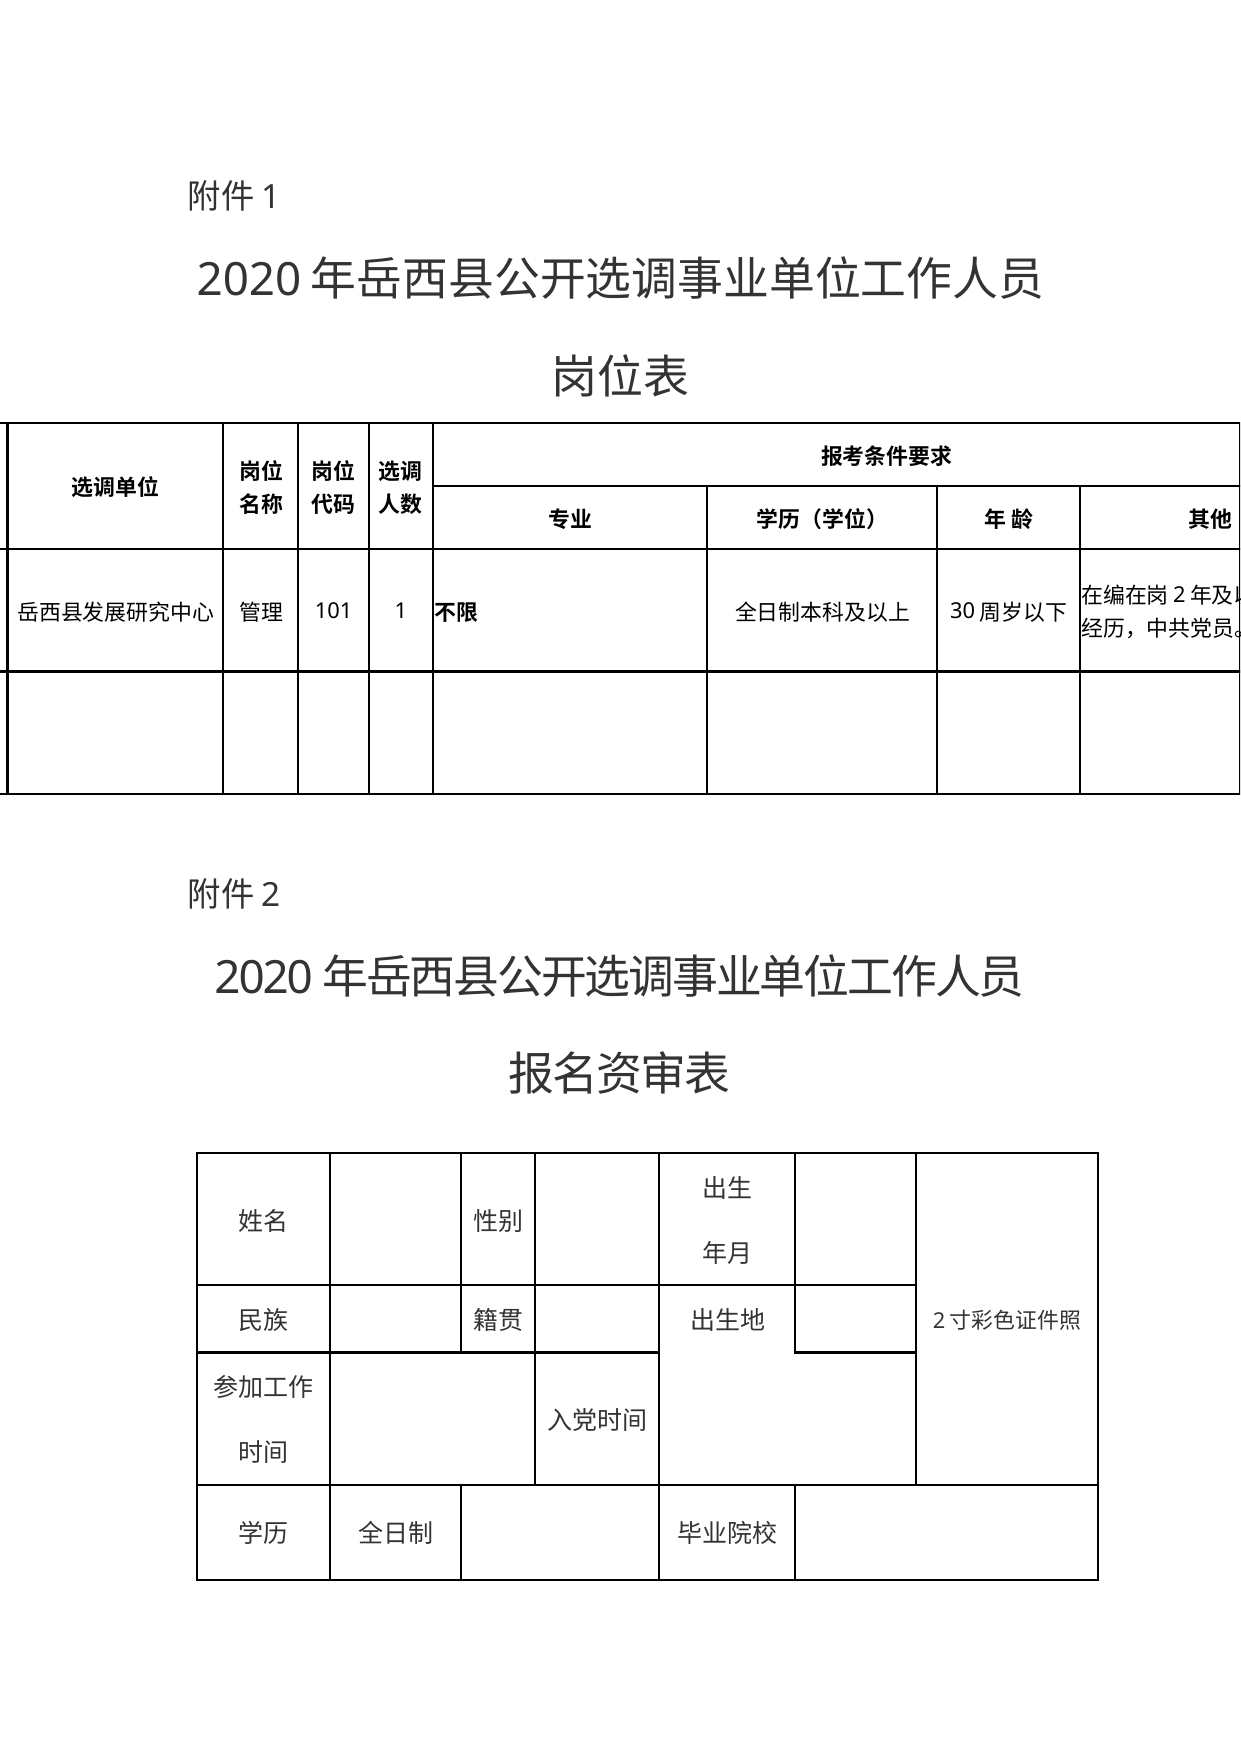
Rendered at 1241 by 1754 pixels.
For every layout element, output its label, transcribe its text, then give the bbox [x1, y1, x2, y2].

text 附件1 [187, 162, 1053, 227]
table_cell [536, 1286, 658, 1351]
table_header 性别 [462, 1154, 534, 1284]
table_cell [331, 1286, 460, 1351]
table_cell [9, 673, 222, 793]
table_cell [708, 673, 936, 793]
table_cell 学历（学位） [708, 487, 936, 548]
table_cell 全日制 教育 [331, 1486, 460, 1578]
table_cell [370, 673, 432, 793]
table_cell 毕业院校系及专业 [660, 1486, 794, 1578]
table_cell [0, 673, 6, 793]
table_header [536, 1154, 658, 1284]
table_cell 入党时间 [536, 1354, 658, 1483]
table_header 岗位 代码 [299, 424, 368, 548]
table_cell [1081, 673, 1239, 793]
table_cell 学历 学位 [198, 1486, 329, 1578]
table_cell [299, 673, 368, 793]
table_cell 籍贯 [462, 1286, 534, 1351]
table_cell [434, 673, 706, 793]
table_cell [938, 673, 1079, 793]
table_header 出生 年月 [660, 1154, 794, 1284]
table_cell [796, 1486, 1097, 1578]
table_header [796, 1154, 915, 1284]
table_cell 管理 [224, 550, 297, 670]
table_cell 参加工作 时间 [198, 1354, 329, 1483]
text 2020年岳西县公开选调事业单位工作人员 [187, 925, 1053, 1022]
table_cell 全日制本科及以上 [708, 550, 936, 670]
table_header 报考条件要求 [434, 424, 1239, 485]
table_header 2寸彩色证件照 [917, 1154, 1097, 1483]
table_cell 其他 [1081, 487, 1239, 548]
table_cell [331, 1354, 534, 1483]
text 2020年岳西县公开选调事业单位工作人员岗位表 [187, 227, 1053, 422]
table_header 选调 人数 [370, 424, 432, 548]
table_cell [660, 1351, 915, 1483]
table_cell 专业 [434, 487, 706, 548]
table_cell [224, 673, 297, 793]
table_header 选调单位 [9, 424, 222, 548]
table_cell [796, 1286, 915, 1351]
table_cell 出生地 [660, 1286, 794, 1351]
table_header 岗位 名称 [224, 424, 297, 548]
text 报名资审表 [187, 1022, 1053, 1120]
table_cell 不限 [434, 550, 706, 670]
text 附件2 [187, 860, 1053, 925]
table_cell 30周岁以下 [938, 550, 1079, 670]
table_cell 在编在岗2年及以上工作经历，中共党员。 [1081, 550, 1239, 670]
table_cell 1 [370, 550, 432, 670]
table_cell 岳西县发展研究中心 [9, 550, 222, 670]
table_cell 101 [299, 550, 368, 670]
table_header 姓名 [198, 1154, 329, 1284]
table_header [331, 1154, 460, 1284]
table_cell 民族 [198, 1286, 329, 1351]
table_cell 年 龄 [938, 487, 1079, 548]
table_cell [462, 1486, 658, 1578]
